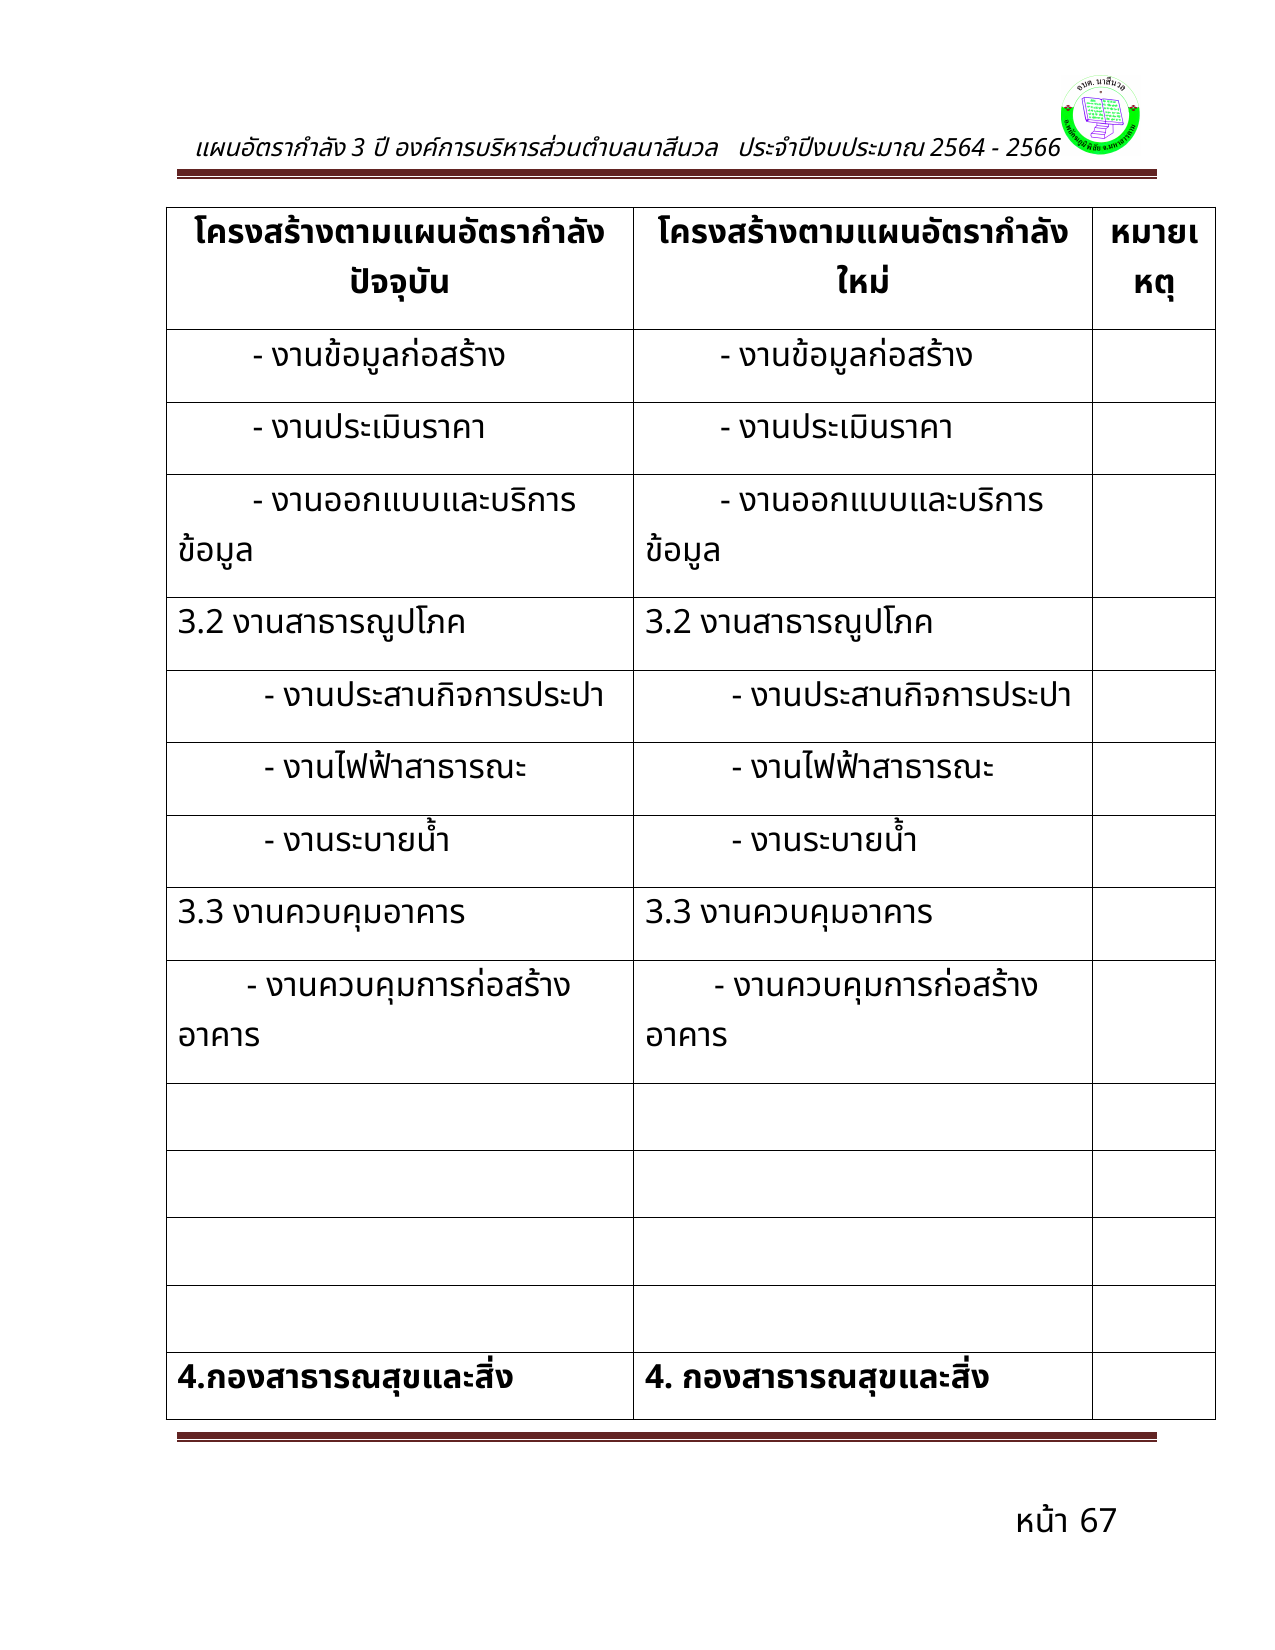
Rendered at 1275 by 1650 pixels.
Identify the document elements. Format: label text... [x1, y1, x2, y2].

table_cell [1093, 961, 1215, 1083]
table_cell 4.กองสาธารณสุขและสิ่งแวดล้อม [167, 1353, 633, 1419]
table_header โครงสร้างตามแผนอัตรากำลังใหม่ [634, 208, 1092, 329]
table_cell [1093, 475, 1215, 597]
table_cell - งานประเมินราคา [167, 403, 633, 474]
table_cell 3.3 งานควบคุมอาคาร [167, 888, 633, 960]
table_cell - งานข้อมูลก่อสร้าง [167, 330, 633, 402]
table_cell [167, 1151, 633, 1217]
table_cell - งานประสานกิจการประปา [634, 671, 1092, 742]
picture [1061, 75, 1141, 156]
table_cell [1093, 1286, 1215, 1352]
table_cell [1093, 1151, 1215, 1217]
table_cell [1093, 816, 1215, 887]
table_cell [1093, 1218, 1215, 1284]
table_cell - งานประเมินราคา [634, 403, 1092, 474]
table_cell [634, 1084, 1092, 1150]
table_cell - งานควบคุมการก่อสร้างอาคาร [634, 961, 1092, 1083]
table_cell [1093, 888, 1215, 960]
table_cell [1093, 671, 1215, 742]
table_cell 4. กองสาธารณสุขและสิ่งแวดล้อม [634, 1353, 1092, 1419]
table_cell [1093, 743, 1215, 815]
table_cell 3.3 งานควบคุมอาคาร [634, 888, 1092, 960]
table_cell [634, 1286, 1092, 1352]
table_cell [167, 1218, 633, 1284]
table_cell - งานระบายน้ำ [167, 816, 633, 887]
table_cell 3.2 งานสาธารณูปโภค [167, 598, 633, 670]
table_cell [634, 1151, 1092, 1217]
table_cell [634, 1218, 1092, 1284]
table_cell - งานไฟฟ้าสาธารณะ [634, 743, 1092, 815]
table_cell [1093, 403, 1215, 474]
table_cell [1093, 1353, 1215, 1419]
table_cell 3.2 งานสาธารณูปโภค [634, 598, 1092, 670]
table_cell - งานออกแบบและบริการข้อมูล [167, 475, 633, 597]
table_cell - งานควบคุมการก่อสร้างอาคาร [167, 961, 633, 1083]
table_cell [1093, 1084, 1215, 1150]
table_cell [1093, 330, 1215, 402]
table_cell [1093, 598, 1215, 670]
table_cell - งานออกแบบและบริการข้อมูล [634, 475, 1092, 597]
table_header โครงสร้างตามแผนอัตรากำลังปัจจุบัน [167, 208, 633, 329]
table_cell - งานระบายน้ำ [634, 816, 1092, 887]
table_header หมายเหตุ [1093, 208, 1215, 329]
table_cell [167, 1286, 633, 1352]
table_cell - งานประสานกิจการประปา [167, 671, 633, 742]
table_cell [167, 1084, 633, 1150]
table_cell - งานข้อมูลก่อสร้าง [634, 330, 1092, 402]
table_cell - งานไฟฟ้าสาธารณะ [167, 743, 633, 815]
